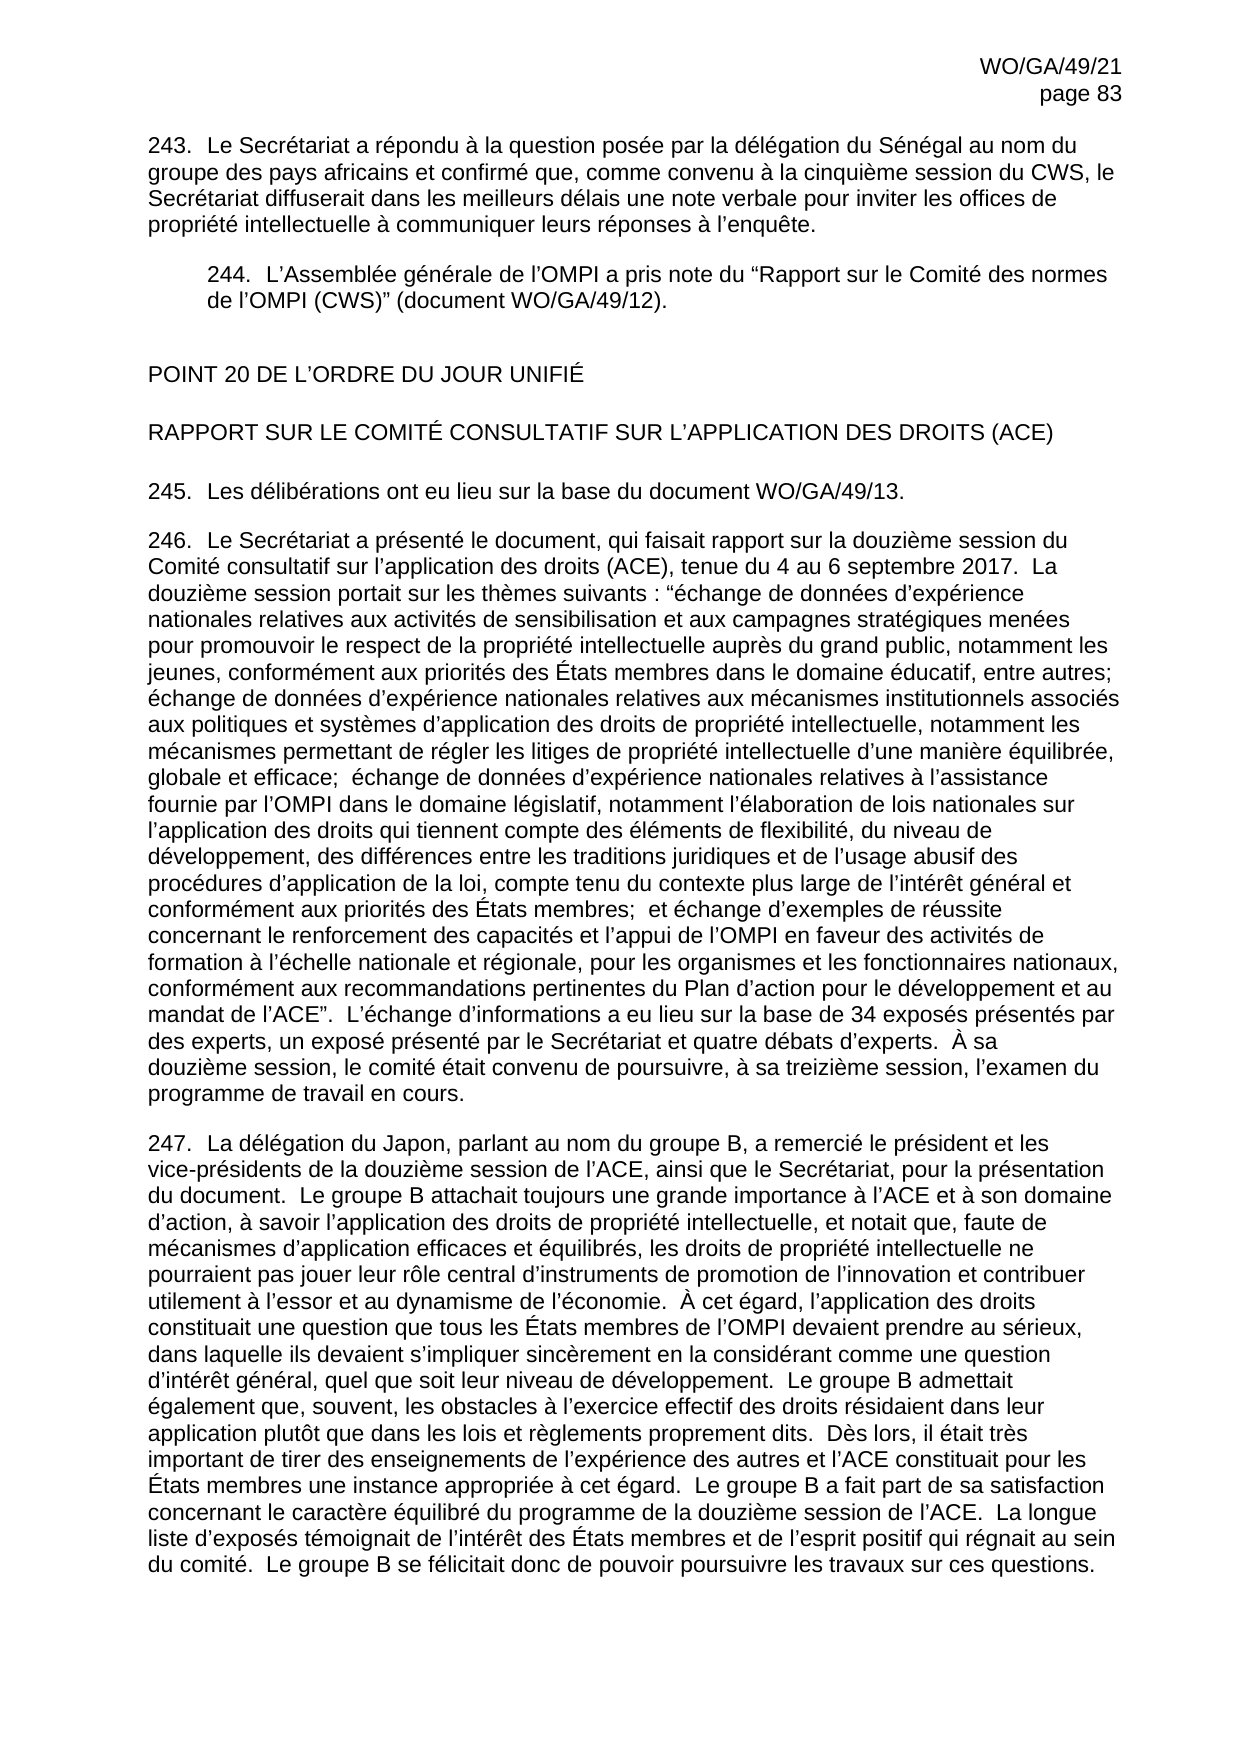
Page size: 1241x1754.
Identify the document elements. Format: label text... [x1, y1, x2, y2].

text Les délibérations ont eu lieu sur la base du document WO/GA/49/13. [148, 478, 1122, 504]
text La délégation du Japon, parlant au nom du groupe B, a remercié le président et les vice-présidents de la douzième session de l’ACE, ainsi que le Secrétariat, pour la présentation du document. Le groupe B attachait toujours une grande importance à l’ACE et à son domaine d’action, à savoir l’application des droits de propriété intellectuelle, et notait que, faute de mécanismes d’application efficaces et équilibrés, les droits de propriété intellectuelle ne pourraient pas jouer leur rôle central d’instruments de promotion de l’innovation et contribuer utilement à l’essor et au dynamisme de l’économie. À cet égard, l’application des droits constituait une question que tous les États membres de l’OMPI devaient prendre au sérieux, dans laquelle ils devaient s’impliquer sincèrement en la considérant comme une question d’intérêt général, quel que soit leur niveau de développement. Le groupe B admettait également que, souvent, les obstacles à l’exercice effectif des droits résidaient dans leur application plutôt que dans les lois et règlements proprement dits. Dès lors, il était très important de tirer des enseignements de l’expérience des autres et l’ACE constituait pour les États membres une instance appropriée à cet égard. Le groupe B a fait part de sa satisfaction concernant le caractère équilibré du programme de la douzième session de l’ACE. La longue liste d’exposés témoignait de l’intérêt des États membres et de l’esprit positif qui régnait au sein du comité. Le groupe B se félicitait donc de pouvoir poursuivre les travaux sur ces questions. [148, 1130, 1122, 1578]
text Le Secrétariat a répondu à la question posée par la délégation du Sénégal au nom du groupe des pays africains et confirmé que, comme convenu à la cinquième session du CWS, le Secrétariat diffuserait dans les meilleurs délais une note verbale pour inviter les offices de propriété intellectuelle à communiquer leurs réponses à l’enquête. [148, 132, 1122, 238]
subtitle Rapport sur le Comité consultatif sur l’application des droits (ACE) [148, 419, 1122, 445]
subtitle Point 20 de l’ordre du jour unifié [148, 361, 1122, 387]
text L’Assemblée générale de l’OMPI a pris note du “Rapport sur le Comité des normes de l’OMPI (CWS)” (document WO/GA/49/12). [207, 261, 1122, 313]
text Le Secrétariat a présenté le document, qui faisait rapport sur la douzième session du Comité consultatif sur l’application des droits (ACE), tenue du 4 au 6 septembre 2017. La douzième session portait sur les thèmes suivants : “échange de données d’expérience nationales relatives aux activités de sensibilisation et aux campagnes stratégiques menées pour promouvoir le respect de la propriété intellectuelle auprès du grand public, notamment les jeunes, conformément aux priorités des États membres dans le domaine éducatif, entre autres; échange de données d’expérience nationales relatives aux mécanismes institutionnels associés aux politiques et systèmes d’application des droits de propriété intellectuelle, notamment les mécanismes permettant de régler les litiges de propriété intellectuelle d’une manière équilibrée, globale et efficace; échange de données d’expérience nationales relatives à l’assistance fournie par l’OMPI dans le domaine législatif, notamment l’élaboration de lois nationales sur l’application des droits qui tiennent compte des éléments de flexibilité, du niveau de développement, des différences entre les traditions juridiques et de l’usage abusif des procédures d’application de la loi, compte tenu du contexte plus large de l’intérêt général et conformément aux priorités des États membres; et échange d’exemples de réussite concernant le renforcement des capacités et l’appui de l’OMPI en faveur des activités de formation à l’échelle nationale et régionale, pour les organismes et les fonctionnaires nationaux, conformément aux recommandations pertinentes du Plan d’action pour le développement et au mandat de l’ACE”. L’échange d’informations a eu lieu sur la base de 34 exposés présentés par des experts, un exposé présenté par le Secrétariat et quatre débats d’experts. À sa douzième session, le comité était convenu de poursuivre, à sa treizième session, l’examen du programme de travail en cours. [148, 527, 1122, 1107]
